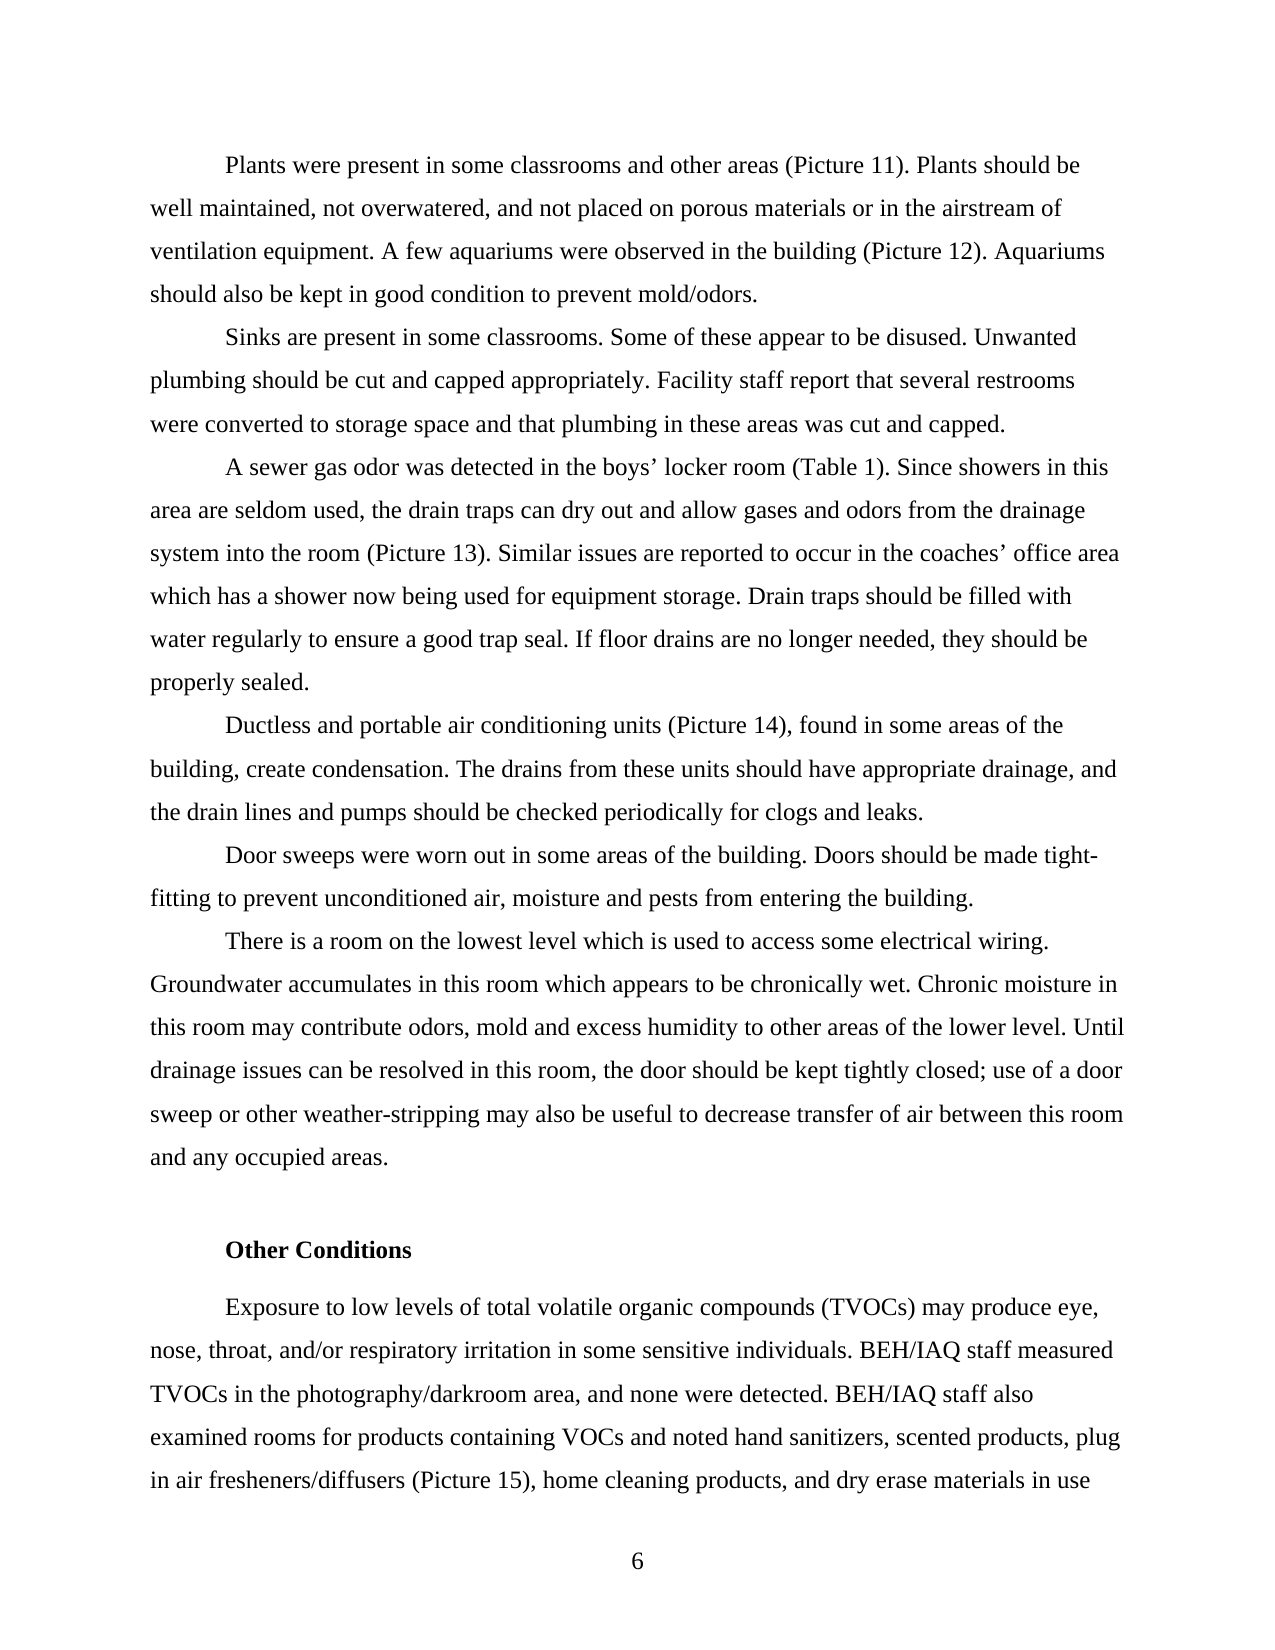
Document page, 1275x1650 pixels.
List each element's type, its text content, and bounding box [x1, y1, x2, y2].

text A sewer gas odor was detected in the boys’ locker room (Table 1). Since showers in this area are seldom used, the drain traps can dry out and allow gases and odors from the drainage system into the room (Picture 13). Similar issues are reported to occur in the coaches’ office area which has a shower now being used for equipment storage. Drain traps should be filled with water regularly to ensure a good trap seal. If floor drains are no longer needed, they should be properly sealed. [150, 452, 1125, 696]
text There is a room on the lowest level which is used to access some electrical wiring. Groundwater accumulates in this room which appears to be chronically wet. Chronic moisture in this room may contribute odors, mold and excess humidity to other areas of the lower level. Until drainage issues can be resolved in this room, the door should be kept tightly closed; use of a door sweep or other weather-stripping may also be useful to decrease transfer of air between this room and any occupied areas. [150, 926, 1125, 1171]
text Ductless and portable air conditioning units (Picture 14), found in some areas of the building, create condensation. The drains from these units should have appropriate drainage, and the drain lines and pumps should be checked periodically for clogs and leaks. [150, 711, 1125, 826]
text Other Conditions [150, 1235, 1125, 1264]
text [150, 1292, 1125, 1494]
text Plants were present in some classrooms and other areas (Picture 11). Plants should be well maintained, not overwatered, and not placed on porous materials or in the airstream of ventilation equipment. A few aquariums were observed in the building (Picture 12). Aquariums should also be kept in good condition to prevent mold/odors. [150, 150, 1125, 308]
text Door sweeps were worn out in some areas of the building. Doors should be made tight-fitting to prevent unconditioned air, moisture and pests from entering the building. [150, 840, 1125, 912]
text Sinks are present in some classrooms. Some of these appear to be disused. Unwanted plumbing should be cut and capped appropriately. Facility staff report that several restrooms were converted to storage space and that plumbing in these areas was cut and capped. [150, 322, 1125, 437]
